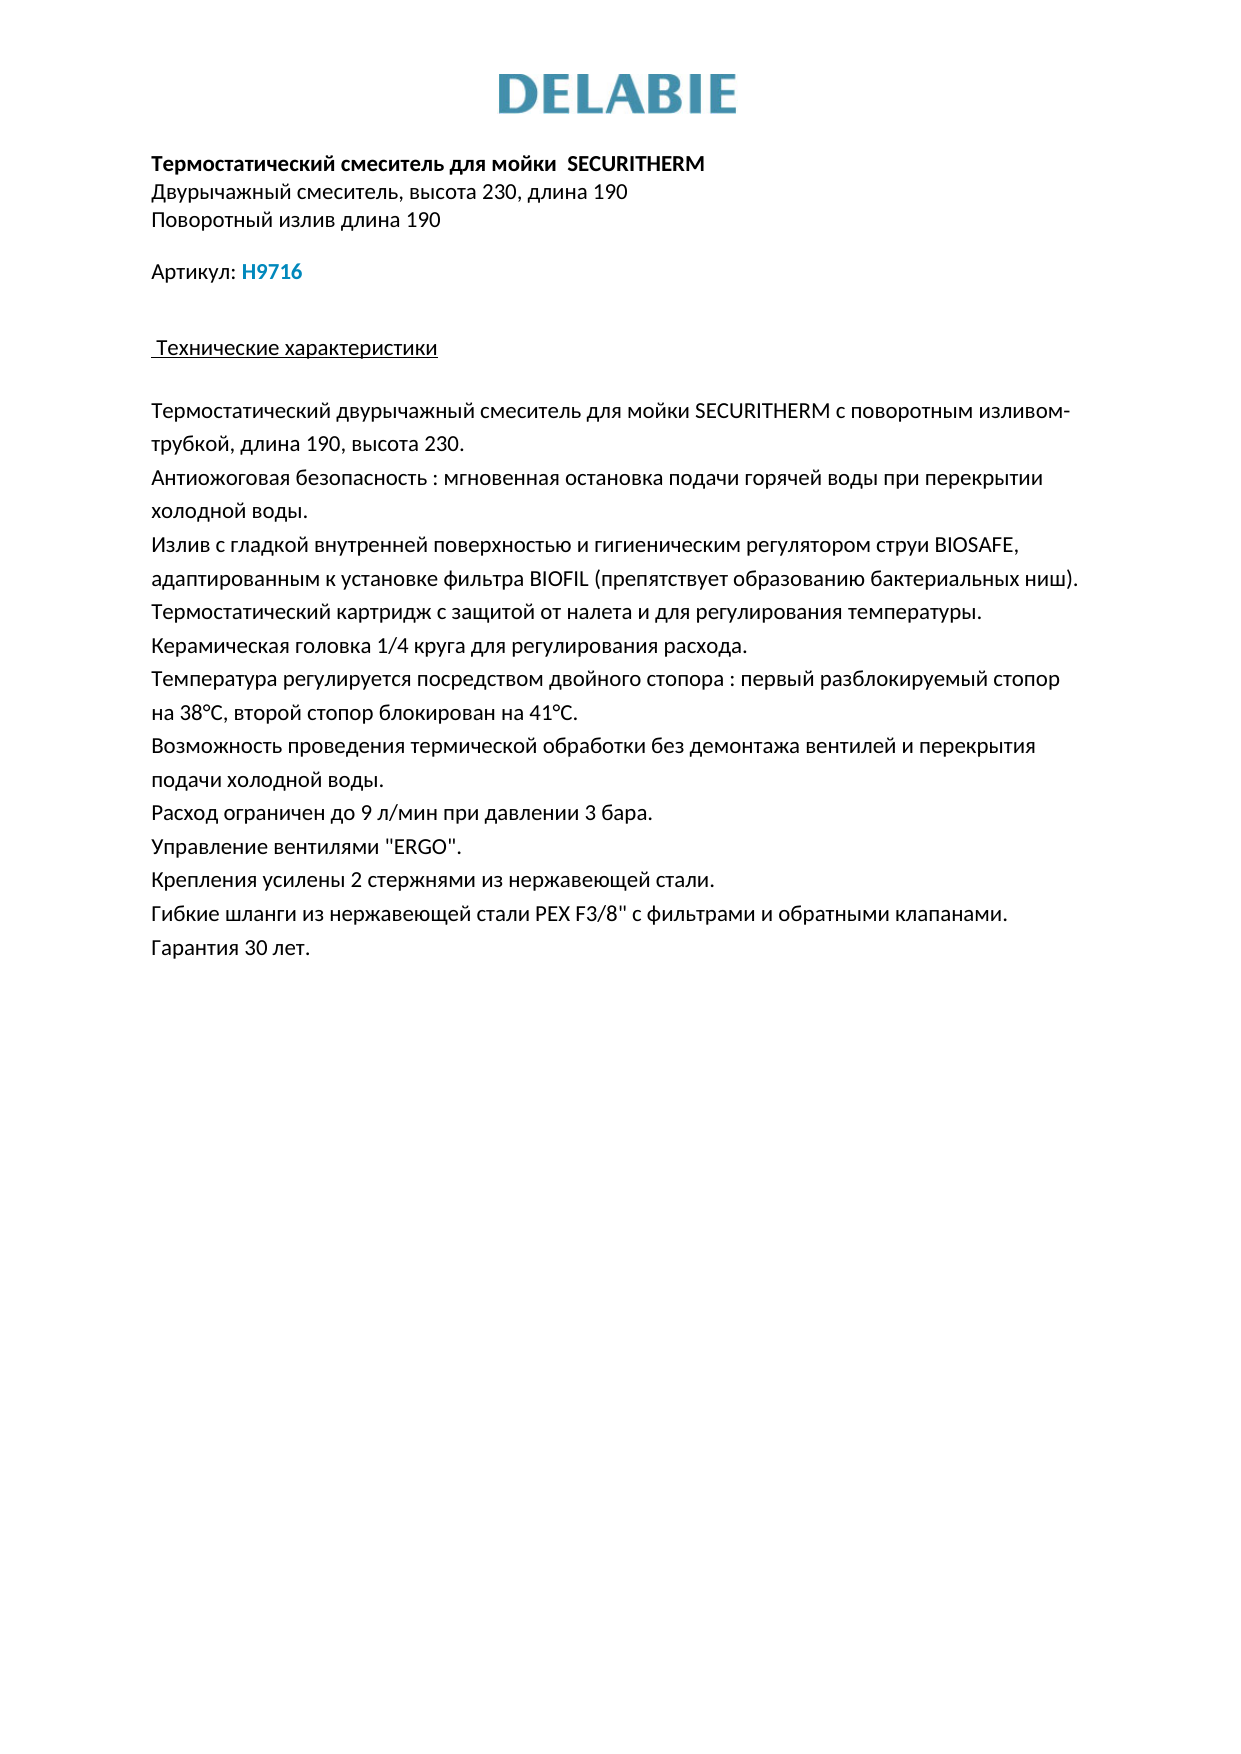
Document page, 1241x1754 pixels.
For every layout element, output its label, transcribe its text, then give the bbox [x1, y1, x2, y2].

text Технические характеристики [151, 333, 1084, 361]
text Керамическая головка 1/4 круга для регулирования расхода. [151, 631, 1084, 659]
text Расход ограничен до 9 л/мин при давлении 3 бара. [151, 798, 1084, 827]
picture [497, 74, 738, 114]
text Двурычажный смеситель, высота 230, длина 190 [151, 177, 1084, 205]
text Термостатический смеситель для мойки SECURITHERM [151, 149, 1084, 177]
text Управление вентилями "ERGO". [151, 832, 1084, 860]
text Возможность проведения термической обработки без демонтажа вентилей и перекрытия подачи холодной воды. [151, 731, 1084, 793]
text Термостатический двурычажный смеситель для мойки SECURITHERM с поворотным изливом- трубкой, длина 190, высота 230. [151, 396, 1084, 458]
text Антиожоговая безопасность : мгновенная остановка подачи горячей воды при перекрытии холодной воды. [151, 463, 1084, 525]
text Термостатический картридж с защитой от налета и для регулирования температуры. [151, 597, 1084, 625]
text Излив с гладкой внутренней поверхностью и гигиеническим регулятором струи BIOSAFE, адаптированным к установке фильтра BIOFIL (препятствует образованию бактериальных ниш). [151, 530, 1084, 592]
text Гибкие шланги из нержавеющей стали PEX F3/8" с фильтрами и обратными клапанами. [151, 899, 1084, 927]
text Поворотный излив длина 190 [151, 205, 1084, 233]
text Артикул: H9716 [151, 257, 1084, 285]
text Температура регулируется посредством двойного стопора : первый разблокируемый стопор на 38°C, второй стопор блокирован на 41°C. [151, 664, 1084, 726]
text Гарантия 30 лет. [151, 933, 1084, 961]
text Крепления усилены 2 стержнями из нержавеющей стали. [151, 866, 1084, 894]
